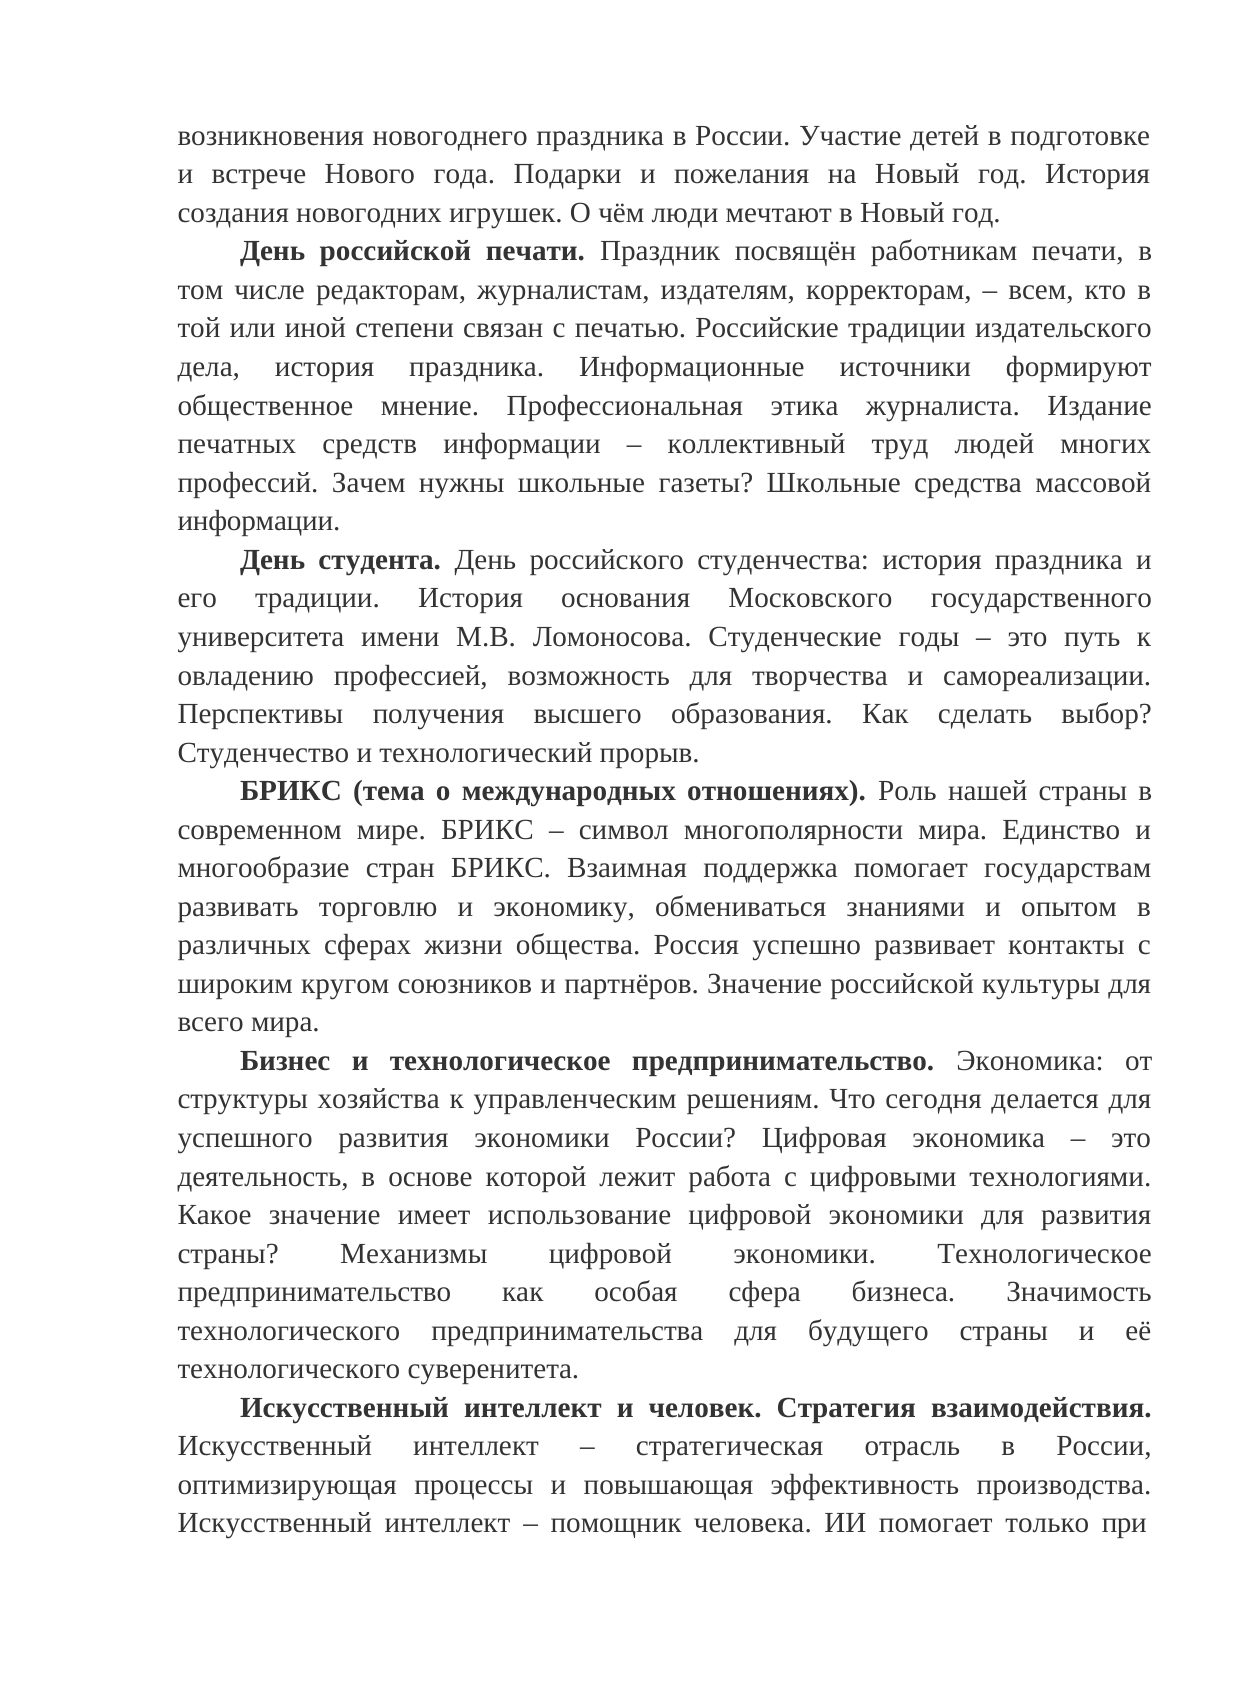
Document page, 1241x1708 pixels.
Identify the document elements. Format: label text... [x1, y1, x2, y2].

text День студента. День российского студенчества: история праздника и его традиции. История основания Московского государственного университета имени М.В. Ломоносова. Студенческие годы – это путь к овладению профессией, возможность для творчества и самореализации. Перспективы получения высшего образования. Как сделать выбор? Студенчество и технологический прорыв. [177, 542, 1152, 768]
text День российской печати. Праздник посвящён работникам печати, в том числе редакторам, журналистам, издателям, корректорам, – всем, кто в той или иной степени связан с печатью. Российские традиции издательского дела, история праздника. Информационные источники формируют общественное мнение. Профессиональная этика журналиста. Издание печатных средств информации – коллективный труд людей многих профессий. Зачем нужны школьные газеты? Школьные средства массовой информации. [177, 233, 1152, 537]
text БРИКС (тема о международных отношениях). Роль нашей страны в современном мире. БРИКС – символ многополярности мира. Единство и многообразие стран БРИКС. Взаимная поддержка помогает государствам развивать торговлю и экономику, обмениваться знаниями и опытом в различных сферах жизни общества. Россия успешно развивает контакты с широким кругом союзников и партнёров. Значение российской культуры для всего мира. [177, 773, 1152, 1038]
text Искусственный интеллект и человек. Стратегия взаимодействия. Искусственный интеллект – стратегическая отрасль в России, оптимизирующая процессы и повышающая эффективность производства. Искусственный интеллект – помощник человека. ИИ помогает только при [177, 1390, 1152, 1539]
text возникновения новогоднего праздника в России. Участие детей в подготовке и встрече Нового года. Подарки и пожелания на Новый год. История создания новогодних игрушек. О чём люди мечтают в Новый год. [177, 118, 1151, 228]
text Бизнес и технологическое предпринимательство. Экономика: от структуры хозяйства к управленческим решениям. Что сегодня делается для успешного развития экономики России? Цифровая экономика – это деятельность, в основе которой лежит работа с цифровыми технологиями. Какое значение имеет использование цифровой экономики для развития страны? Механизмы цифровой экономики. Технологическое предпринимательство как особая сфера бизнеса. Значимость технологического предпринимательства для будущего страны и её технологического суверенитета. [177, 1043, 1152, 1385]
